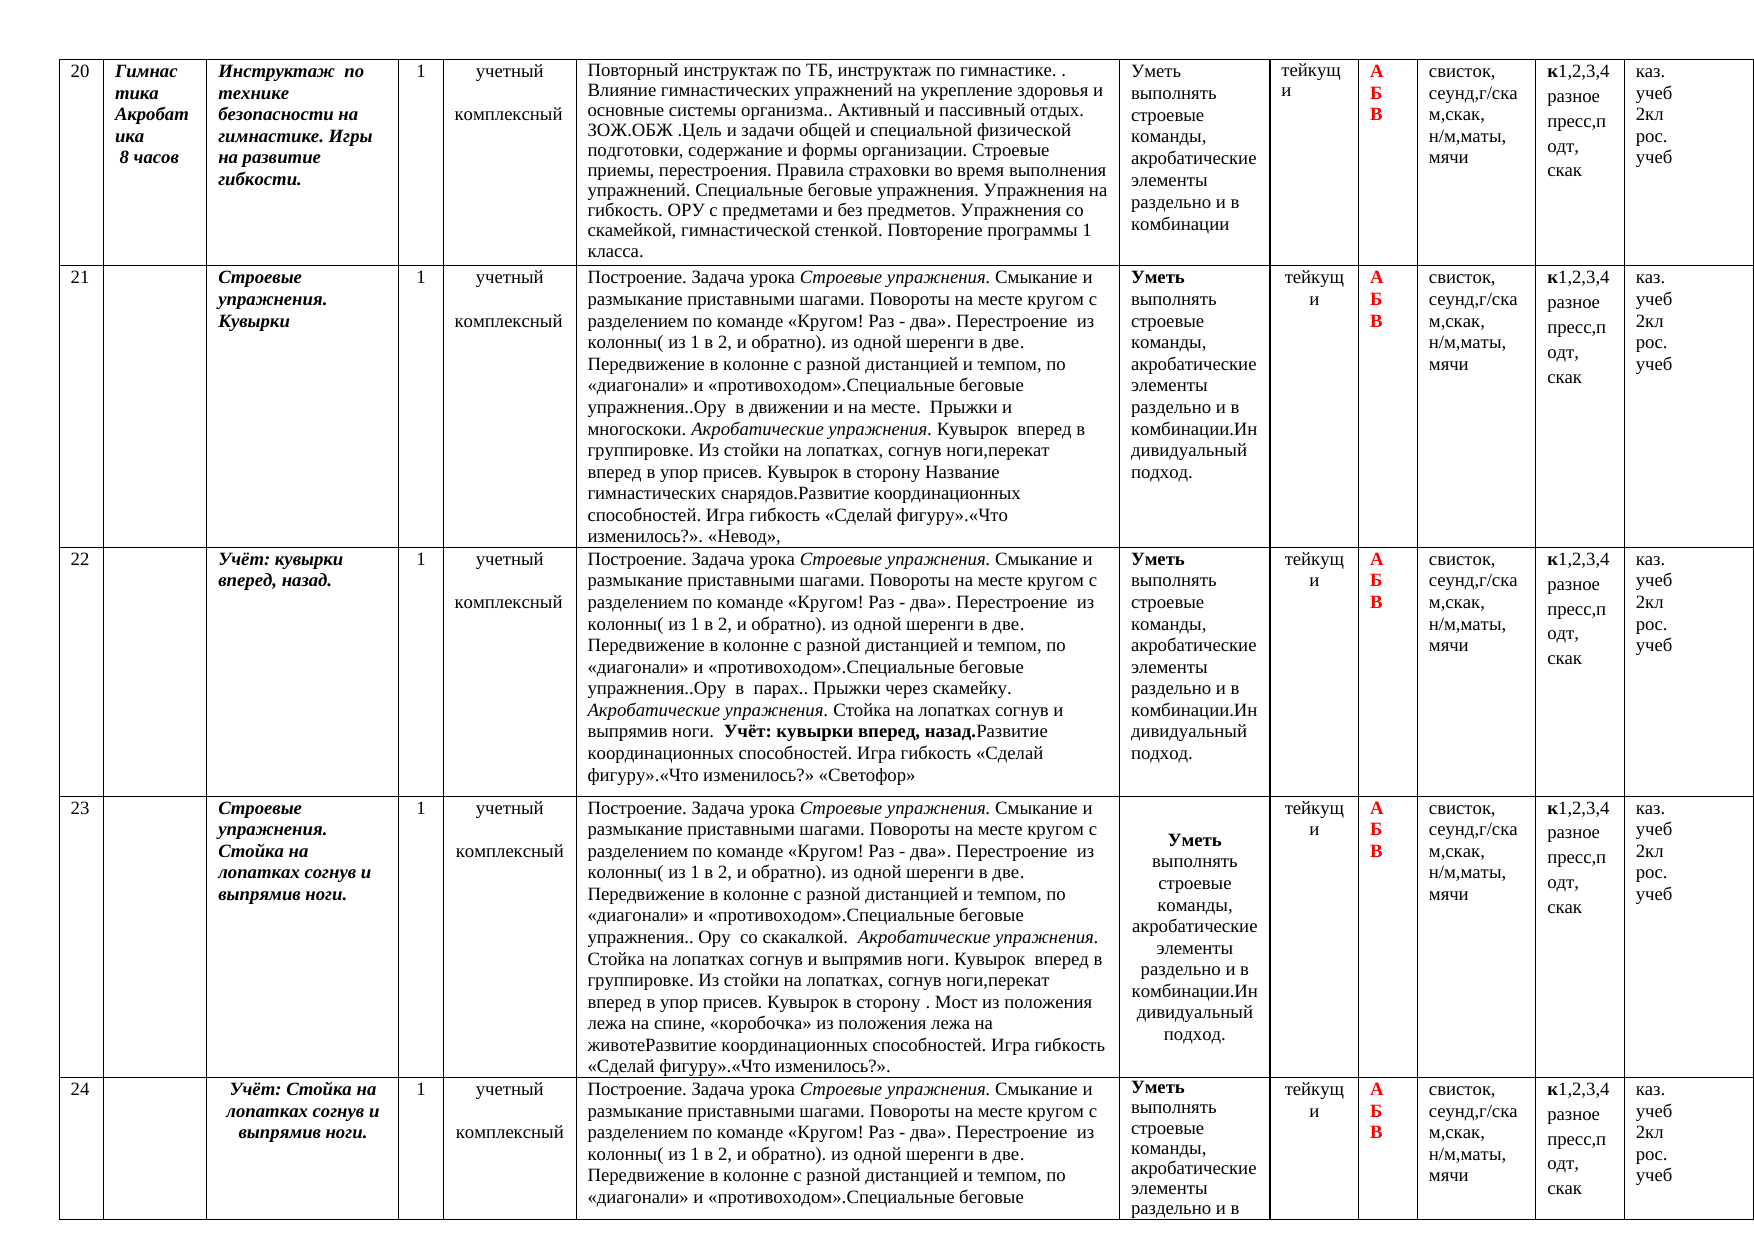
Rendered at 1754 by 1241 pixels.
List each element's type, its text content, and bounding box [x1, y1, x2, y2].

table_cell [577, 1078, 1119, 1218]
table_cell каз. учеб 2кл рос. учеб [1625, 266, 1753, 547]
table_cell Построение. Задача урока Строевые упражнения. Смыкание и размыкание приставными шагами. Повороты на месте кругом с разделением по команде «Кругом! Раз - два». Перестроение из колонны( из 1 в 2, и обратно). из одной шеренги в две. Передвижение в колонне с разной дистанцией и темпом, по «диагонали» и «противоходом».Специальные беговые упражнения..Ору в парах.. Прыжки через скамейку. Акробатические упражнения. Стойка на лопатках согнув и выпрямив ноги. Учёт: кувырки вперед, назад.Развитие координационных способностей. Игра гибкость «Сделай фигуру».«Что изменилось?» «Светофор» [577, 548, 1119, 796]
table_cell каз. учеб 2кл рос. учеб [1625, 797, 1753, 1077]
table_cell А Б В [1359, 548, 1417, 796]
table_cell Уметь выполнять строевые команды, акробатические элементы раздельно и в комбинации.Индивидуальный подход. [1120, 797, 1269, 1077]
table_cell 21 [60, 266, 103, 547]
table_cell А Б В [1359, 60, 1417, 265]
table_cell тейкущи [1271, 548, 1358, 796]
table_cell тейкущи [1271, 1078, 1358, 1218]
table_cell тейкущи [1271, 266, 1358, 547]
table_cell [104, 797, 206, 1077]
table_cell учетный комплексный [444, 60, 576, 265]
table_cell Учёт: кувырки вперед, назад. [207, 548, 398, 796]
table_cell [207, 1078, 398, 1218]
table_cell Уметь выполнять строевые команды, акробатические элементы раздельно и в комбинации.Индивидуальный подход. [1120, 266, 1269, 547]
table_cell к1,2,3,4 разное пресс,подт, скак [1536, 548, 1624, 796]
table_cell Строевые упражнения. Кувырки [207, 266, 398, 547]
table_cell Гимнас тика Акробатика 8 часов [104, 60, 206, 265]
table_cell свисток, сеунд,г/скам,скак, н/м,маты, мячи [1418, 797, 1535, 1077]
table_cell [1536, 1078, 1624, 1218]
table_cell к1,2,3,4 разное пресс,подт, скак [1536, 797, 1624, 1077]
table_cell 1 [399, 548, 443, 796]
table_cell [104, 266, 206, 547]
table_cell 1 [399, 266, 443, 547]
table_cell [1625, 1078, 1753, 1218]
table_cell к1,2,3,4 разное пресс,подт, скак [1536, 266, 1624, 547]
table_cell Инструктаж по технике безопасности на гимнастике. Игры на развитие гибкости. [207, 60, 398, 265]
table_cell 1 [399, 1078, 443, 1218]
table_cell А Б В [1359, 266, 1417, 547]
table_cell Построение. Задача урока Строевые упражнения. Смыкание и размыкание приставными шагами. Повороты на месте кругом с разделением по команде «Кругом! Раз - два». Перестроение из колонны( из 1 в 2, и обратно). из одной шеренги в две. Передвижение в колонне с разной дистанцией и темпом, по «диагонали» и «противоходом».Специальные беговые упражнения.. Ору со скакалкой. Акробатические упражнения. Стойка на лопатках согнув и выпрямив ноги. Кувырок вперед в группировке. Из стойки на лопатках, согнув ноги,перекат вперед в упор присев. Кувырок в сторону . Мост из положения лежа на спине, «коробочка» из положения лежа на животеРазвитие координационных способностей. Игра гибкость «Сделай фигуру».«Что изменилось?». [577, 797, 1119, 1077]
table_cell тейкущи [1271, 60, 1358, 265]
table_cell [1120, 1078, 1269, 1218]
table_cell каз. учеб 2кл рос. учеб [1625, 548, 1753, 796]
table_cell 1 [399, 60, 443, 265]
table_cell А Б В [1359, 1078, 1417, 1218]
table_cell учетный комплексный [444, 1078, 576, 1218]
table_cell [104, 548, 206, 796]
table_cell А Б В [1359, 797, 1417, 1077]
table_cell 20 [60, 60, 103, 265]
table_cell учетный комплексный [444, 548, 576, 796]
table_cell Построение. Задача урока Строевые упражнения. Смыкание и размыкание приставными шагами. Повороты на месте кругом с разделением по команде «Кругом! Раз - два». Перестроение из колонны( из 1 в 2, и обратно). из одной шеренги в две. Передвижение в колонне с разной дистанцией и темпом, по «диагонали» и «противоходом».Специальные беговые упражнения..Ору в движении и на месте. Прыжки и многоскоки. Акробатические упражнения. Кувырок вперед в группировке. Из стойки на лопатках, согнув ноги,перекат вперед в упор присев. Кувырок в сторону Название гимнастических снарядов.Развитие координационных способностей. Игра гибкость «Сделай фигуру».«Что изменилось?». «Невод», [577, 266, 1119, 547]
table_cell 23 [60, 797, 103, 1077]
table_cell учетный комплексный [444, 797, 576, 1077]
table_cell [1625, 60, 1753, 265]
table_cell Уметь выполнять строевые команды, акробатические элементы раздельно и в комбинации [1120, 60, 1269, 265]
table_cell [1418, 1078, 1535, 1218]
table_cell Строевые упражнения. Стойка на лопатках согнув и выпрямив ноги. [207, 797, 398, 1077]
table_cell 24 [60, 1078, 103, 1218]
table_cell 1 [399, 797, 443, 1077]
table_cell свисток, сеунд,г/скам,скак, н/м,маты, мячи [1418, 548, 1535, 796]
table_cell учетный комплексный [444, 266, 576, 547]
table_cell тейкущи [1271, 797, 1358, 1077]
table_cell [104, 1078, 206, 1218]
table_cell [1536, 60, 1624, 265]
table_cell Уметь выполнять строевые команды, акробатические элементы раздельно и в комбинации.Индивидуальный подход. [1120, 548, 1269, 796]
table_cell свисток, сеунд,г/скам,скак, н/м,маты, мячи [1418, 266, 1535, 547]
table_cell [1418, 60, 1535, 265]
table_cell 22 [60, 548, 103, 796]
table_cell Повторный инструктаж по ТБ, инструктаж по гимнастике. . Влияние гимнастических упражнений на укрепление здоровья и основные системы организма.. Активный и пассивный отдых. ЗОЖ.ОБЖ .Цель и задачи общей и специальной физической подготовки, содержание и формы организации. Строевые приемы, перестроения. Правила страховки во время выполнения упражнений. Специальные беговые упражнения. Упражнения на гибкость. ОРУ с предметами и без предметов. Упражнения со скамейкой, гимнастической стенкой. Повторение программы 1 класса. [577, 60, 1119, 265]
